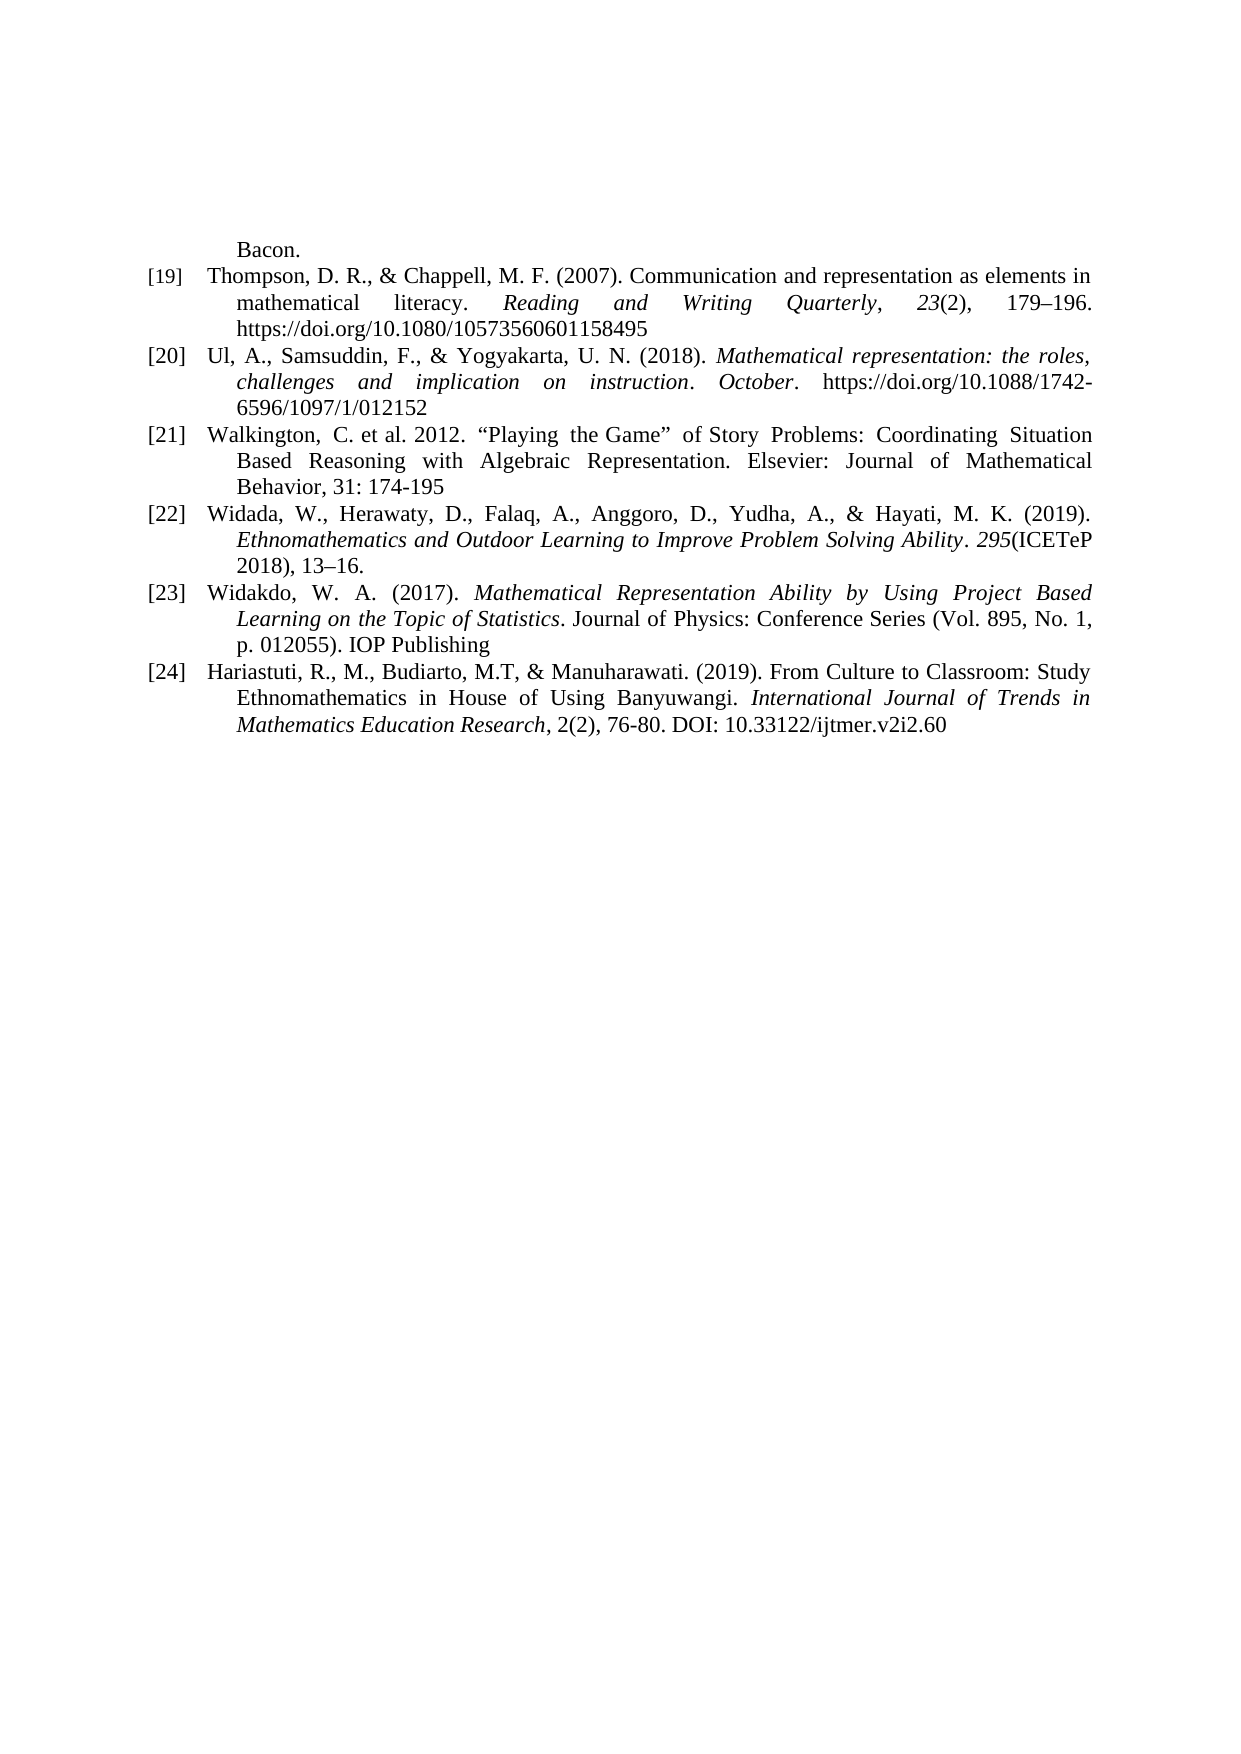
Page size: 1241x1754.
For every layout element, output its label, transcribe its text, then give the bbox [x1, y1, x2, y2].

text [148, 236, 1092, 263]
text Widakdo, W. A. (2017). Mathematical Representation Ability by Using Project Based Learning on the Topic of Statistics. Journal of Physics: Conference Series (Vol. 895, No. 1, p. 012055). IOP Publishing [148, 579, 1092, 658]
text Ul, A., Samsuddin, F., & Yogyakarta, U. N. (2018). Mathematical representation: the roles, challenges and implication on instruction. October. https://doi.org/10.1088/1742-6596/1097/1/012152 [148, 342, 1092, 421]
text Hariastuti, R., M., Budiarto, M.T, & Manuharawati. (2019). From Culture to Classroom: Study Ethnomathematics in House of Using Banyuwangi. International Journal of Trends in Mathematics Education Research, 2(2), 76-80. DOI: 10.33122/ijtmer.v2i2.60 [148, 658, 1092, 737]
text Widada, W., Herawaty, D., Falaq, A., Anggoro, D., Yudha, A., & Hayati, M. K. (2019). Ethnomathematics and Outdoor Learning to Improve Problem Solving Ability. 295(ICETeP 2018), 13–16. [148, 500, 1092, 579]
text Walkington, C. et al. 2012. “Playing the Game” of Story Problems: Coordinating Situation Based Reasoning with Algebraic Representation. Elsevier: Journal of Mathematical Behavior, 31: 174-195 [148, 421, 1092, 500]
text Thompson, D. R., & Chappell, M. F. (2007). Communication and representation as elements in mathematical literacy. Reading and Writing Quarterly, 23(2), 179–196. https://doi.org/10.1080/10573560601158495 [148, 263, 1092, 342]
